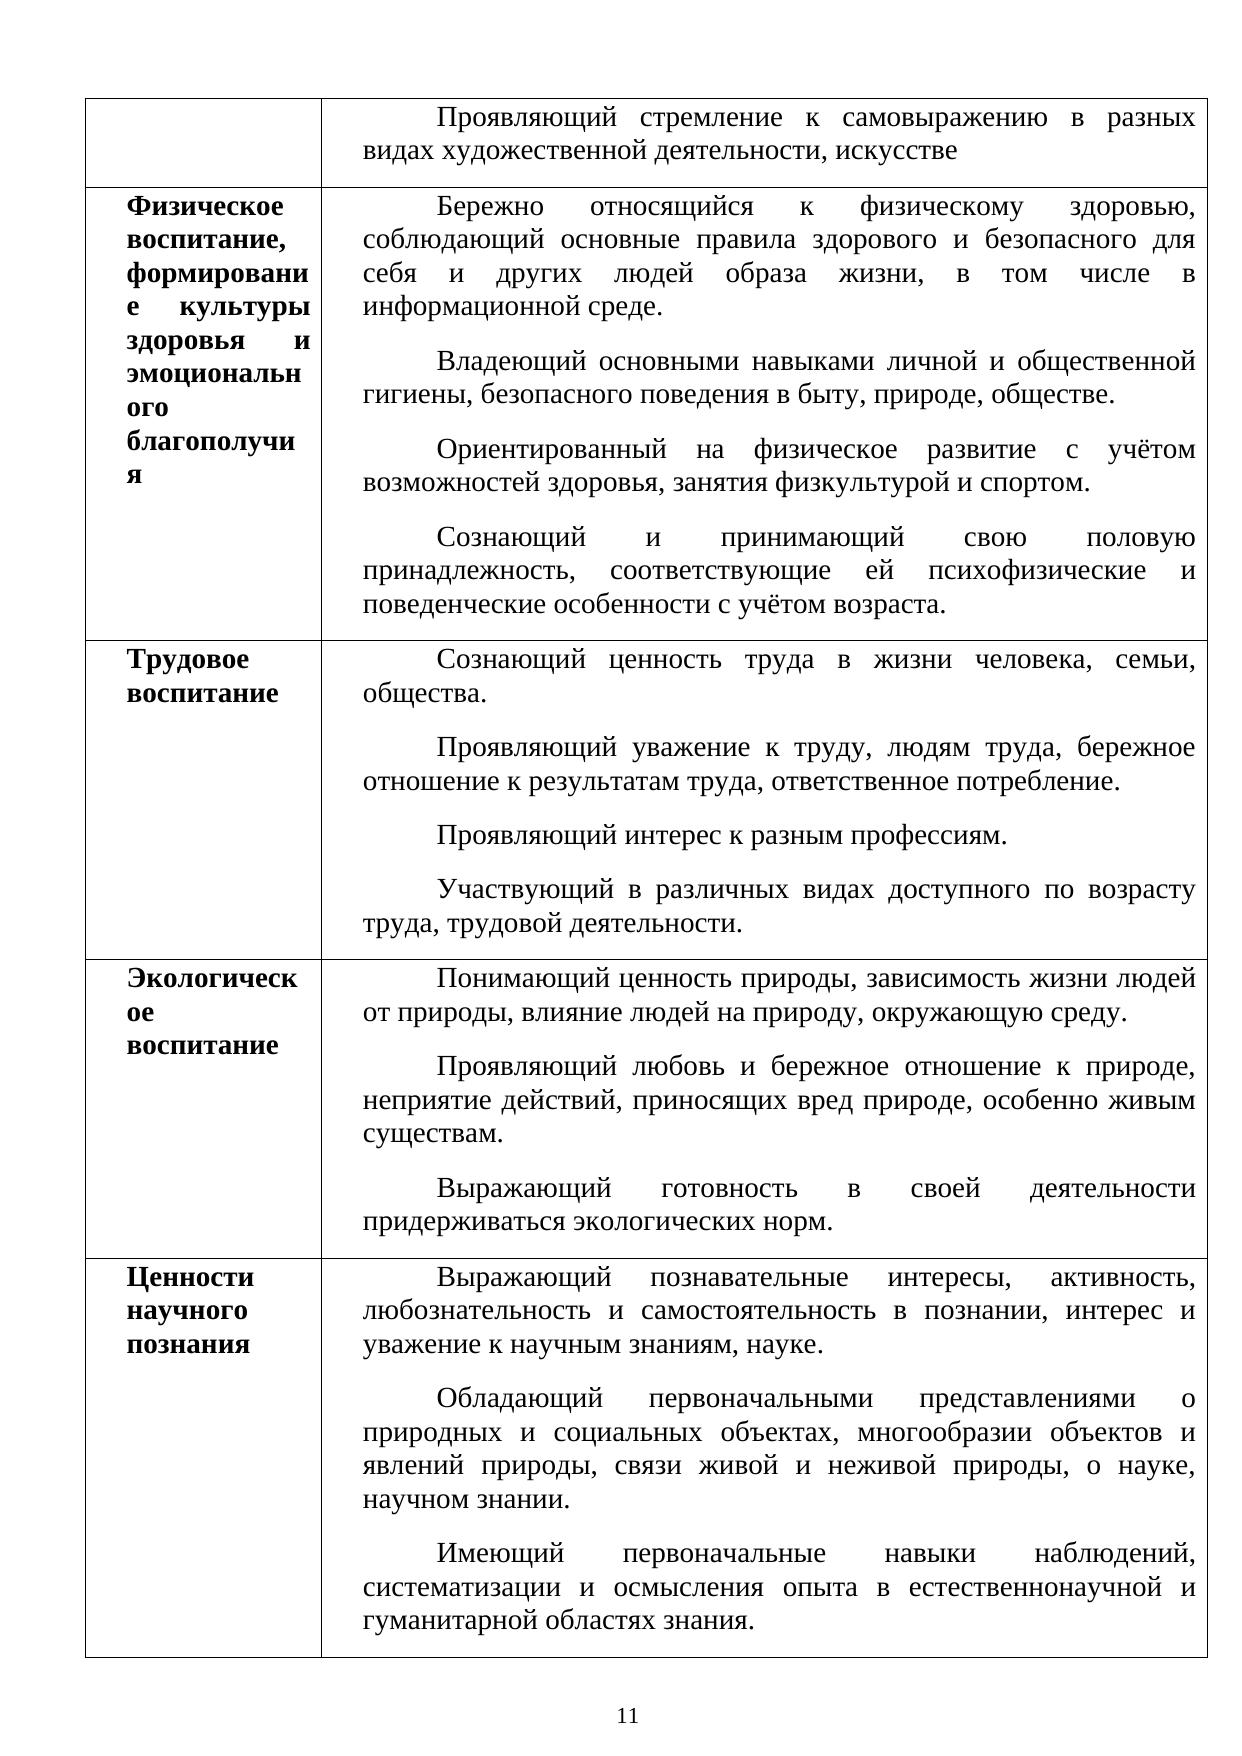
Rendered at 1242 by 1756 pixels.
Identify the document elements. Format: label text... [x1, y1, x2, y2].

table_cell Понимающий ценность природы, зависимость жизни людей от природы, влияние людей на природу, окружающую среду. Проявляющий любовь и бережное отношение к природе, неприятие действий, приносящих вред природе, особенно живым существам. Выражающий готовность в своей деятельности придерживаться экологических норм. [322, 960, 1207, 1258]
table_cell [86, 99, 321, 187]
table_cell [322, 99, 1207, 187]
table_cell Трудовое воспитание [86, 641, 321, 959]
table_cell Ценности научного познания [86, 1259, 321, 1657]
table_cell Физическое воспитание, формирование культуры здоровья и эмоционального благополучия [86, 188, 321, 640]
table_cell Выражающий познавательные интересы, активность, любознательность и самостоятельность в познании, интерес и уважение к научным знаниям, науке. Обладающий первоначальными представлениями о природных и социальных объектах, многообразии объектов и явлений природы, связи живой и неживой природы, о науке, научном знании. Имеющий первоначальные навыки наблюдений, систематизации и осмысления опыта в естественнонаучной и гуманитарной областях знания. [322, 1259, 1207, 1657]
table_cell Бережно относящийся к физическому здоровью, соблюдающий основные правила здорового и безопасного для себя и других людей образа жизни, в том числе в информационной среде. Владеющий основными навыками личной и общественной гигиены, безопасного поведения в быту, природе, обществе. Ориентированный на физическое развитие с учётом возможностей здоровья, занятия физкультурой и спортом. Сознающий и принимающий свою половую принадлежность, соответствующие ей психофизические и поведенческие особенности с учётом возраста. [322, 188, 1207, 640]
table_cell Сознающий ценность труда в жизни человека, семьи, общества. Проявляющий уважение к труду, людям труда, бережное отношение к результатам труда, ответственное потребление. Проявляющий интерес к разным профессиям. Участвующий в различных видах доступного по возрасту труда, трудовой деятельности. [322, 641, 1207, 959]
table_cell Экологическое воспитание [86, 960, 321, 1258]
